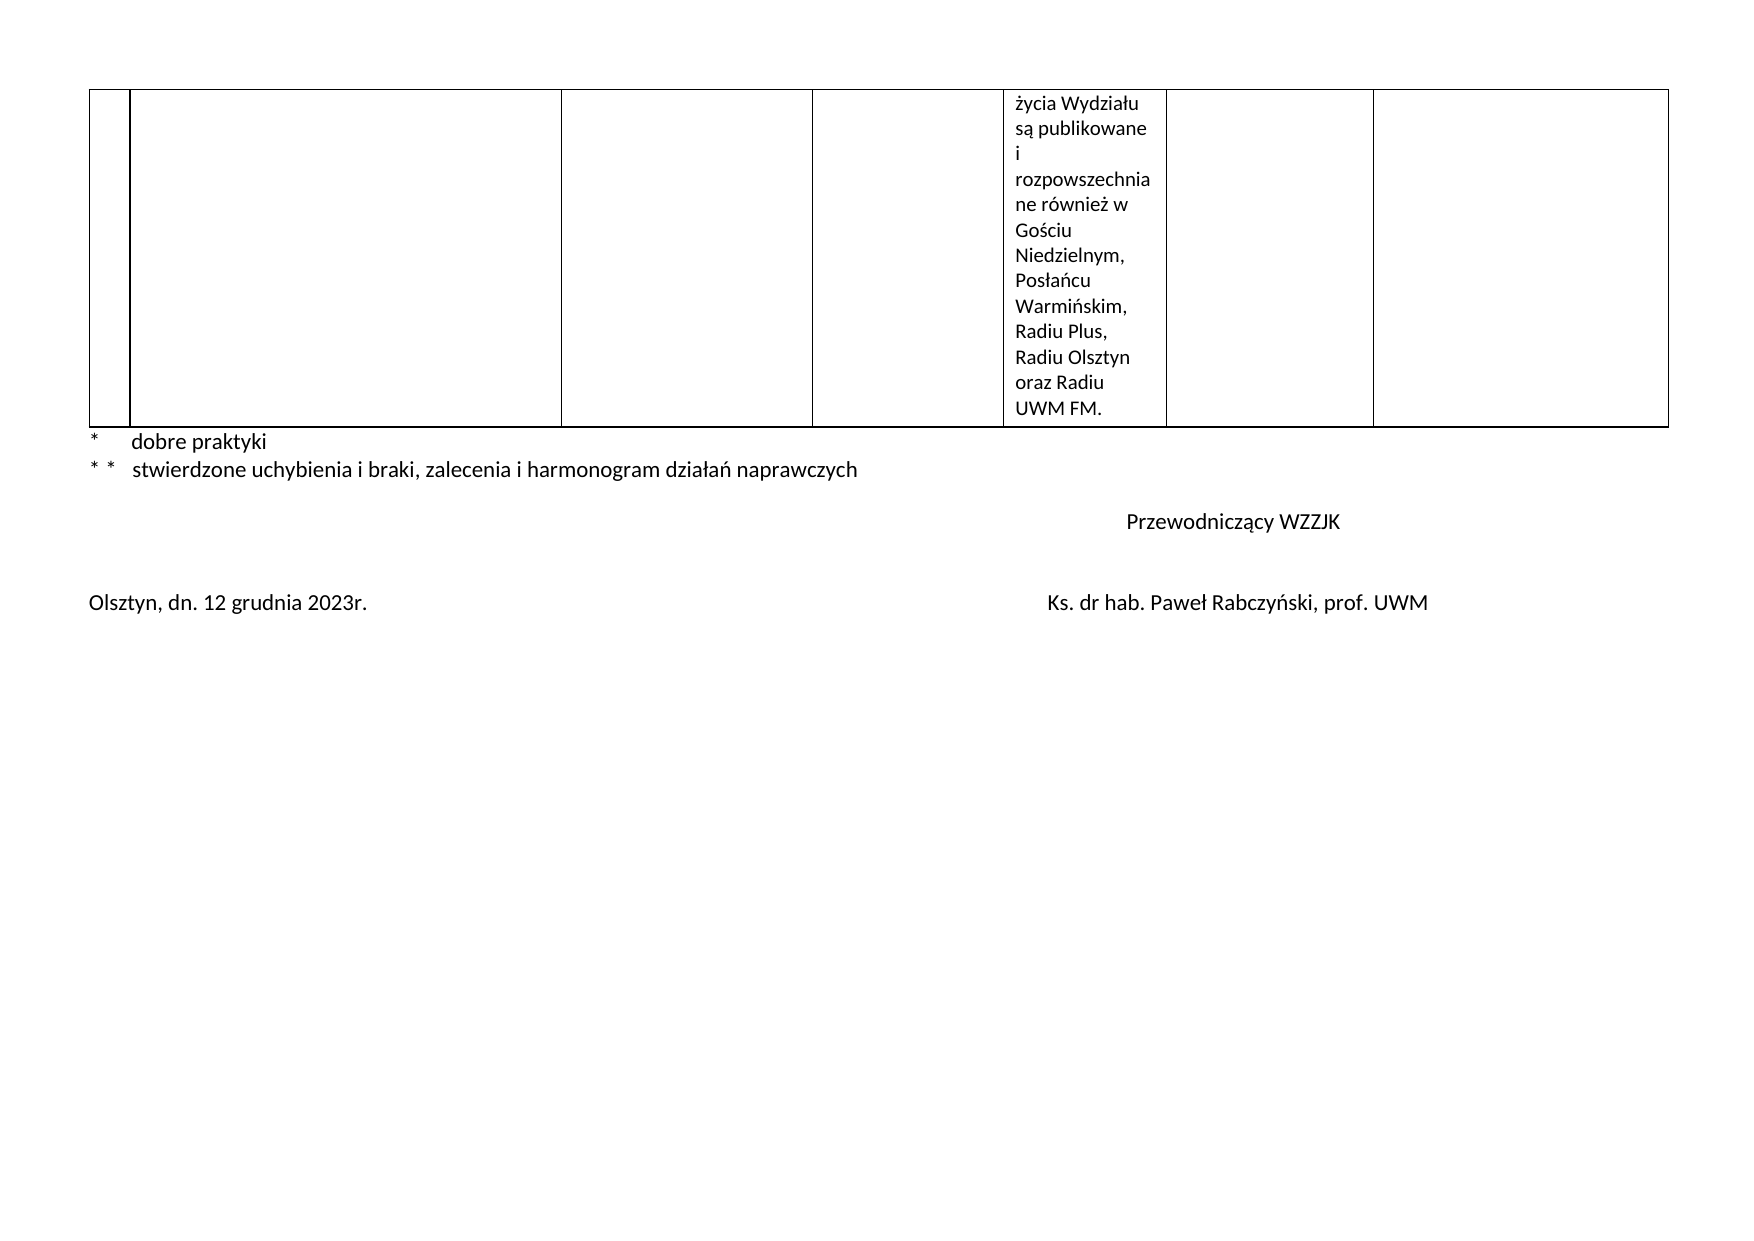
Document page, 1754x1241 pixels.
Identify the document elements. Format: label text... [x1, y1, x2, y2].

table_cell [562, 90, 812, 426]
text * * stwierdzone uchybienia i braki, zalecenia i harmonogram działań naprawczych [89, 455, 1665, 483]
table_cell [1374, 90, 1668, 426]
text Przewodniczący WZZJK [1047, 507, 1665, 536]
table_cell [1004, 90, 1166, 426]
text * dobre praktyki [89, 428, 1665, 455]
table_cell [1167, 90, 1373, 426]
text Olsztyn, dn. 12 grudnia 2023r. Ks. dr hab. Paweł Rabczyński, prof. UWM [89, 588, 1665, 616]
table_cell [813, 90, 1003, 426]
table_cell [131, 90, 561, 426]
table_cell 5 [90, 90, 129, 426]
